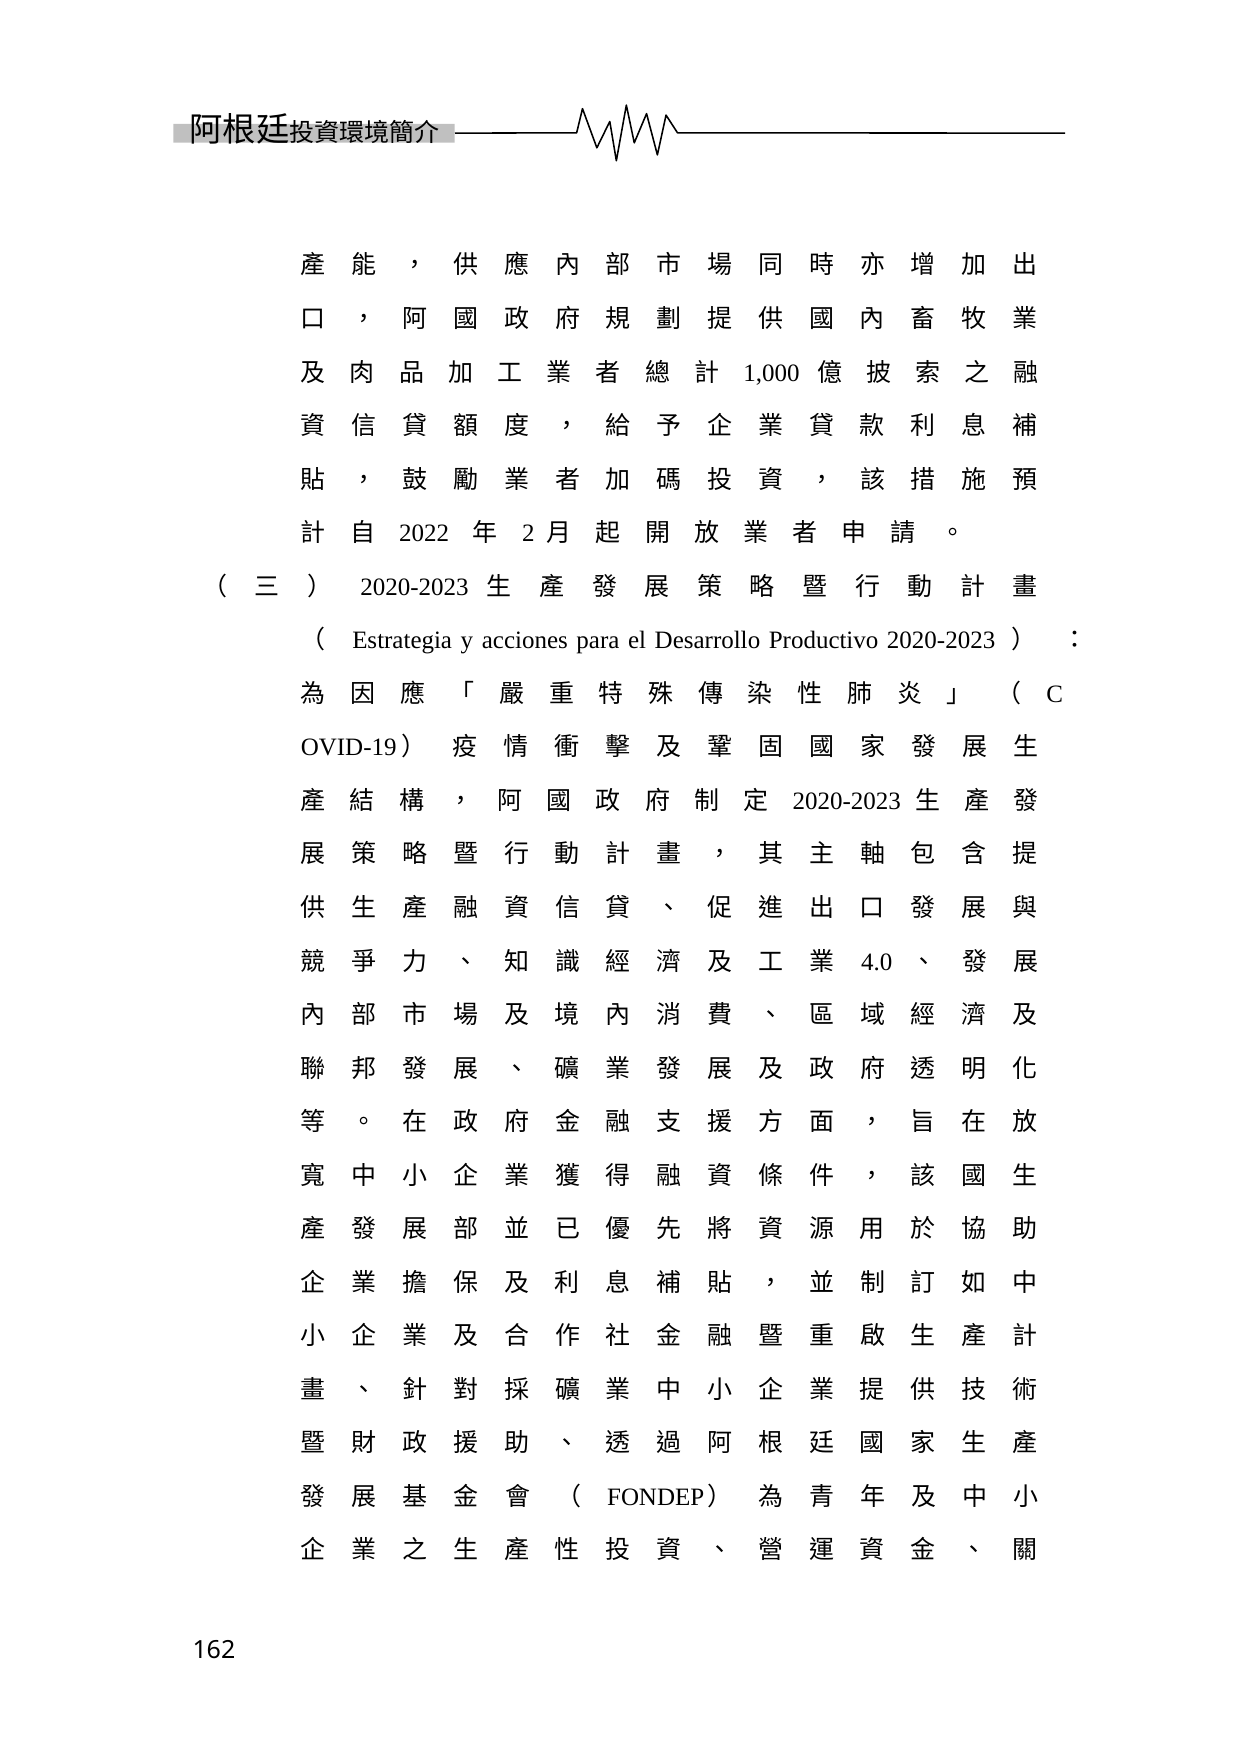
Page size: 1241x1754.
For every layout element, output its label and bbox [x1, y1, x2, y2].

text [202, 236, 1063, 557]
text [202, 557, 1063, 1575]
